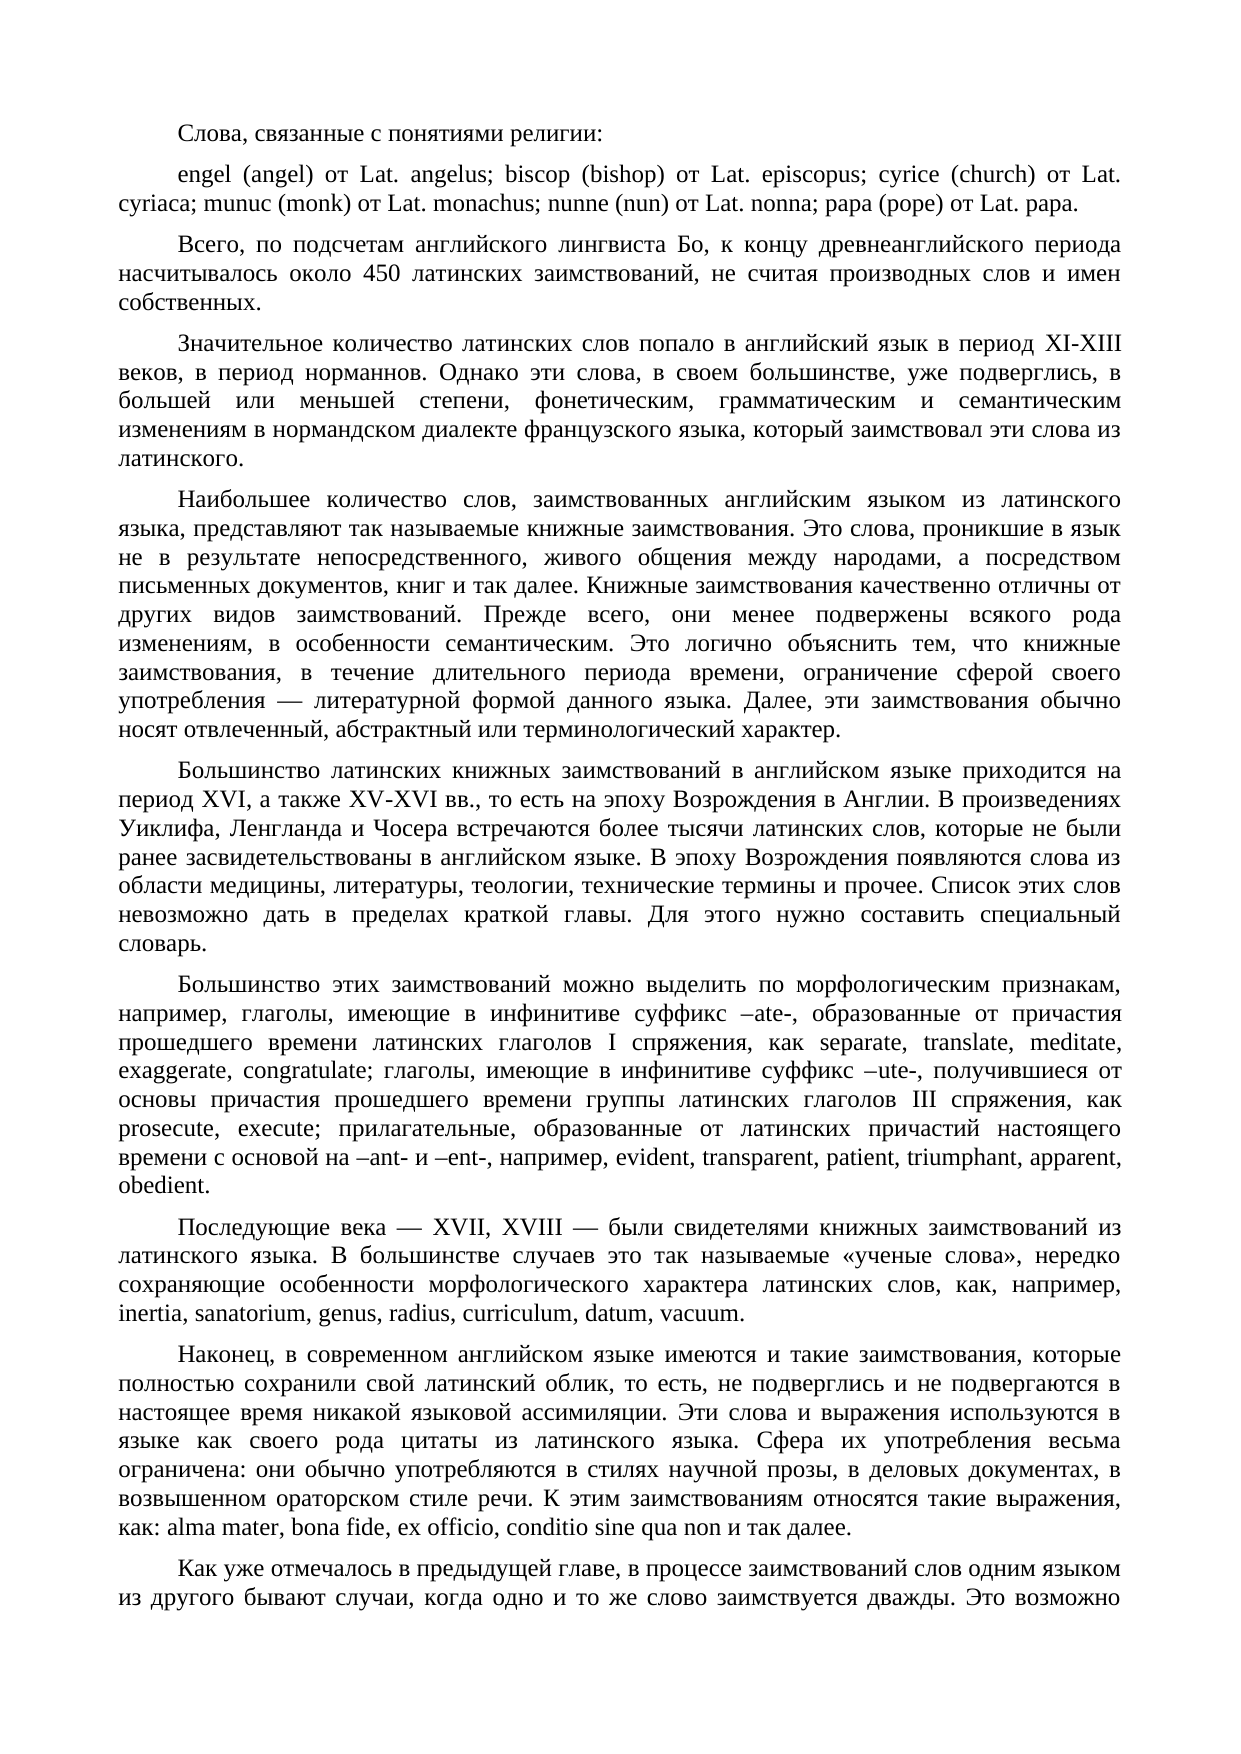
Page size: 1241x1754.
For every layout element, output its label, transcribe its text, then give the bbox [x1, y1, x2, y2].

text Большинство этих заимствований можно выделить по морфологическим признакам, например, глаголы, имеющие в инфинитиве суффикс –ate-, образованные от причастия прошедшего времени латинских глаголов I спряжения, как separate, translate, meditate, exaggerate, congratulate; глаголы, имеющие в инфинитиве суффикс –ute-, получившиеся от основы причастия прошедшего времени группы латинских глаголов III спряжения, как prosecute, execute; прилагательные, образованные от латинских причастий настоящего времени с основой на –ant- и –ent-, например, evident, transparent, patient, triumphant, apparent, obedient. [118, 969, 1122, 1199]
text Наконец, в современном английском языке имеются и такие заимствования, которые полностью сохранили свой латинский облик, то есть, не подверглись и не подвергаются в настоящее время никакой языковой ассимиляции. Эти слова и выражения используются в языке как своего рода цитаты из латинского языка. Сфера их употребления весьма ограничена: они обычно употребляются в стилях научной прозы, в деловых документах, в возвышенном ораторском стиле речи. К этим заимствованиям относятся такие выражения, как: alma mater, bona fide, ex officio, conditio sine qua non и так далее. [118, 1339, 1122, 1541]
text engel (angel) от Lat. angelus; biscop (bishop) от Lat. episcopus; cyrice (church) от Lat. cyriaca; munuc (monk) от Lat. monachus; nunne (nun) от Lat. nonna; papa (pope) от Lat. papa. [118, 159, 1122, 217]
text Слова, связанные с понятиями религии: [118, 118, 1122, 147]
text Всего, по подсчетам английского лингвиста Бо, к концу древнеанглийского периода насчитывалось около 450 латинских заимствований, не считая производных слов и имен собственных. [118, 229, 1122, 316]
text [118, 1553, 1122, 1611]
text Последующие века — XVII, XVIII — были свидетелями книжных заимствований из латинского языка. В большинстве случаев это так называемые «ученые слова», нередко сохраняющие особенности морфологического характера латинских слов, как, например, inertia, sanatorium, genus, radius, curriculum, datum, vacuum. [118, 1212, 1122, 1327]
text Значительное количество латинских слов попало в английский язык в период XI-XIII веков, в период норманнов. Однако эти слова, в своем большинстве, уже подверглись, в большей или меньшей степени, фонетическим, грамматическим и семантическим изменениям в нормандском диалекте французского языка, который заимствовал эти слова из латинского. [118, 328, 1122, 472]
text Наибольшее количество слов, заимствованных английским языком из латинского языка, представляют так называемые книжные заимствования. Это слова, проникшие в язык не в результате непосредственного, живого общения между народами, а посредством письменных документов, книг и так далее. Книжные заимствования качественно отличны от других видов заимствований. Прежде всего, они менее подвержены всякого рода изменениям, в особенности семантическим. Это логично объяснить тем, что книжные заимствования, в течение длительного периода времени, ограничение сферой своего употребления — литературной формой данного языка. Далее, эти заимствования обычно носят отвлеченный, абстрактный или терминологический характер. [118, 484, 1122, 743]
text Большинство латинских книжных заимствований в английском языке приходится на период XVI, а также XV-XVI вв., то есть на эпоху Возрождения в Англии. В произведениях Уиклифа, Ленгланда и Чосера встречаются более тысячи латинских слов, которые не были ранее засвидетельствованы в английском языке. В эпоху Возрождения появляются слова из области медицины, литературы, теологии, технические термины и прочее. Список этих слов невозможно дать в пределах краткой главы. Для этого нужно составить специальный словарь. [118, 756, 1122, 957]
